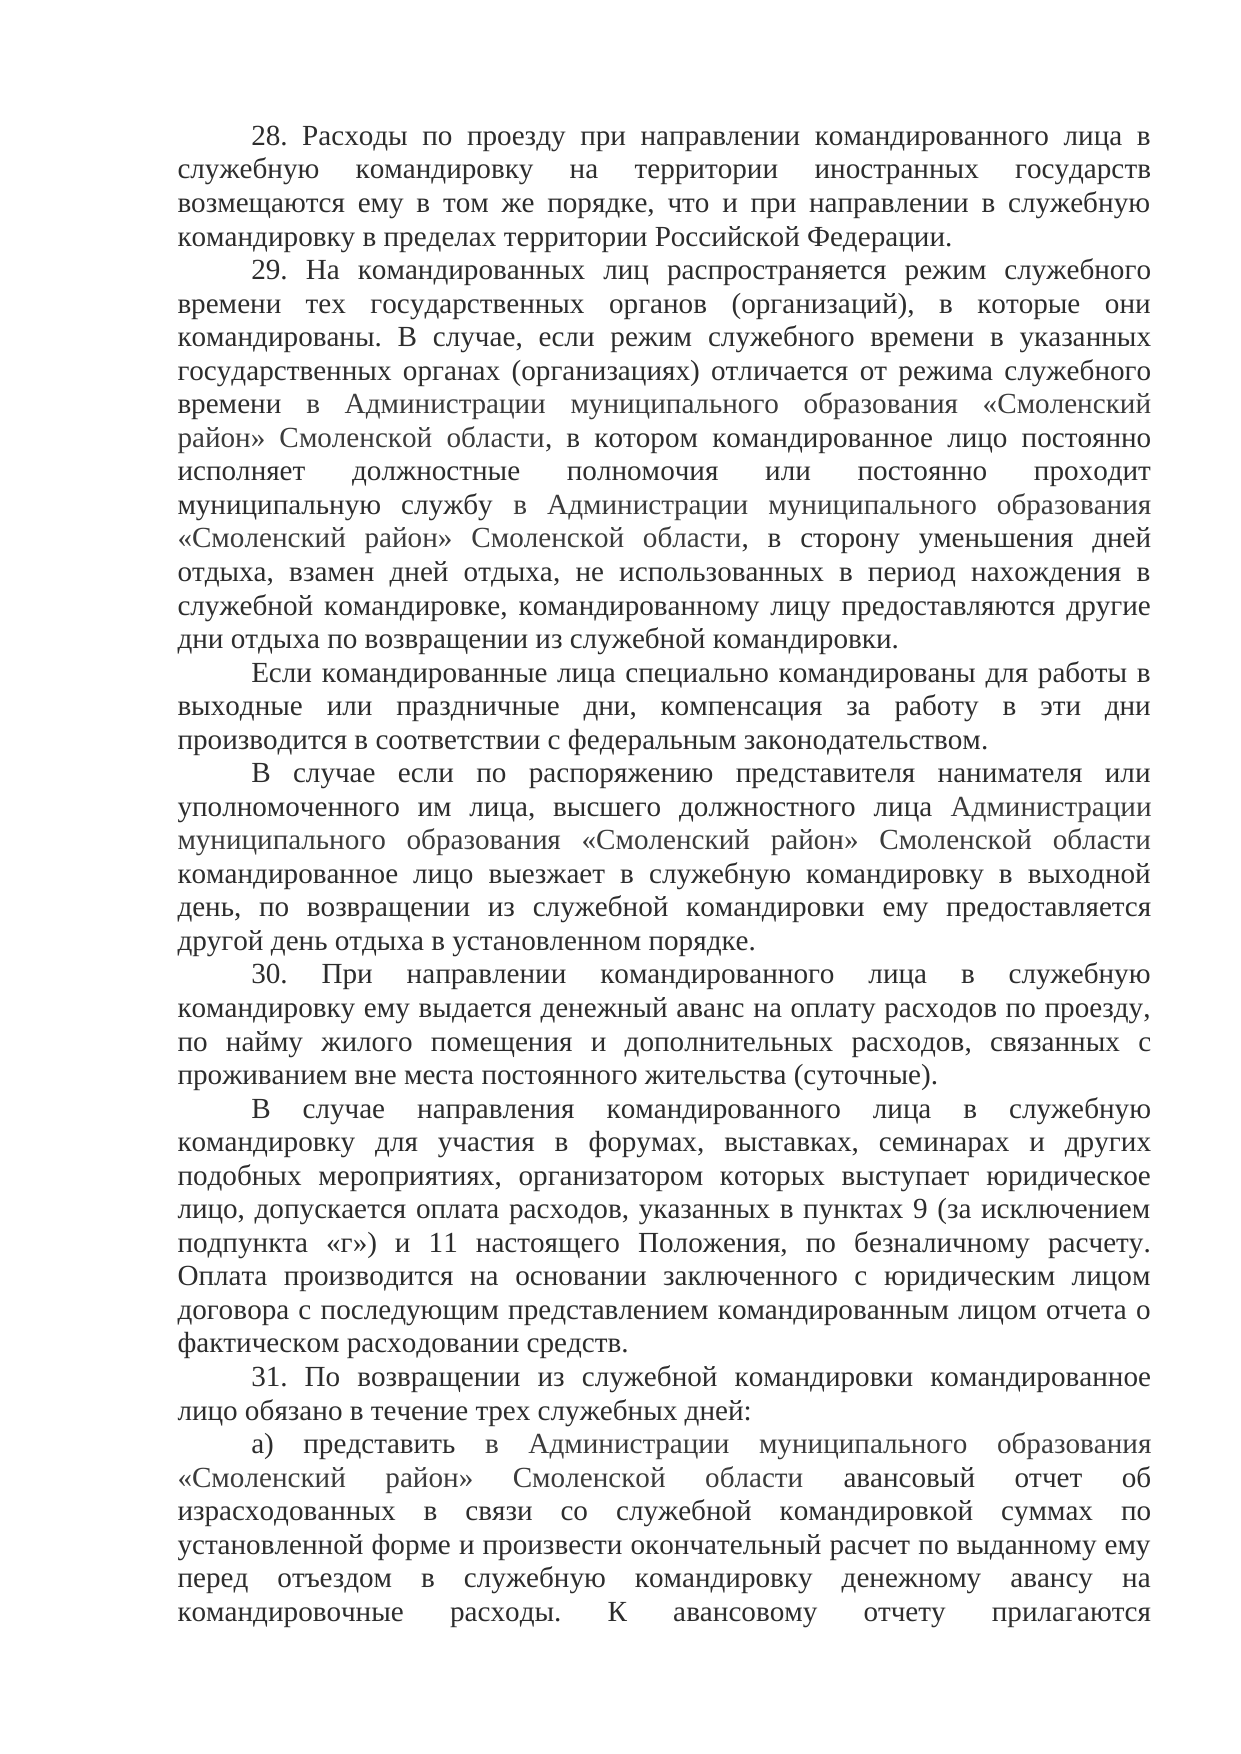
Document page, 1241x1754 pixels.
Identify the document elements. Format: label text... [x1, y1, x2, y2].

text 28. Расходы по проезду при направлении командированного лица в служебную командировку на территории иностранных государств возмещаются ему в том же порядке, что и при направлении в служебную командировку в пределах территории Российской Федерации. [177, 118, 1152, 252]
text 30. При направлении командированного лица в служебную командировку ему выдается денежный аванс на оплату расходов по проезду, по найму жилого помещения и дополнительных расходов, связанных с проживанием вне места постоянного жительства (суточные). [177, 957, 1152, 1091]
text Если командированные лица специально командированы для работы в выходные или праздничные дни, компенсация за работу в эти дни производится в соответствии с федеральным законодательством. [177, 655, 1152, 755]
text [177, 1426, 1152, 1627]
text В случае направления командированного лица в служебную командировку для участия в форумах, выставках, семинарах и других подобных мероприятиях, организатором которых выступает юридическое лицо, допускается оплата расходов, указанных в пунктах 9 (за исключением подпункта «г») и 11 настоящего Положения, по безналичному расчету. Оплата производится на основании заключенного с юридическим лицом договора с последующим представлением командированным лицом отчета о фактическом расходовании средств. [177, 1091, 1152, 1359]
text 29. На командированных лиц распространяется режим служебного времени тех государственных органов (организаций), в которые они командированы. В случае, если режим служебного времени в указанных государственных органах (организациях) отличается от режима служебного времени в Администрации муниципального образования «Смоленский район» Смоленской области, в котором командированное лицо постоянно исполняет должностные полномочия или постоянно проходит муниципальную службу в Администрации муниципального образования «Смоленский район» Смоленской области, в сторону уменьшения дней отдыха, взамен дней отдыха, не использованных в период нахождения в служебной командировке, командированному лицу предоставляются другие дни отдыха по возвращении из служебной командировки. [177, 252, 1152, 655]
text 31. По возвращении из служебной командировки командированное лицо обязано в течение трех служебных дней: [177, 1359, 1152, 1426]
text В случае если по распоряжению представителя нанимателя или уполномоченного им лица, высшего должностного лица Администрации муниципального образования «Смоленский район» Смоленской области командированное лицо выезжает в служебную командировку в выходной день, по возвращении из служебной командировки ему предоставляется другой день отдыха в установленном порядке. [177, 755, 1152, 957]
